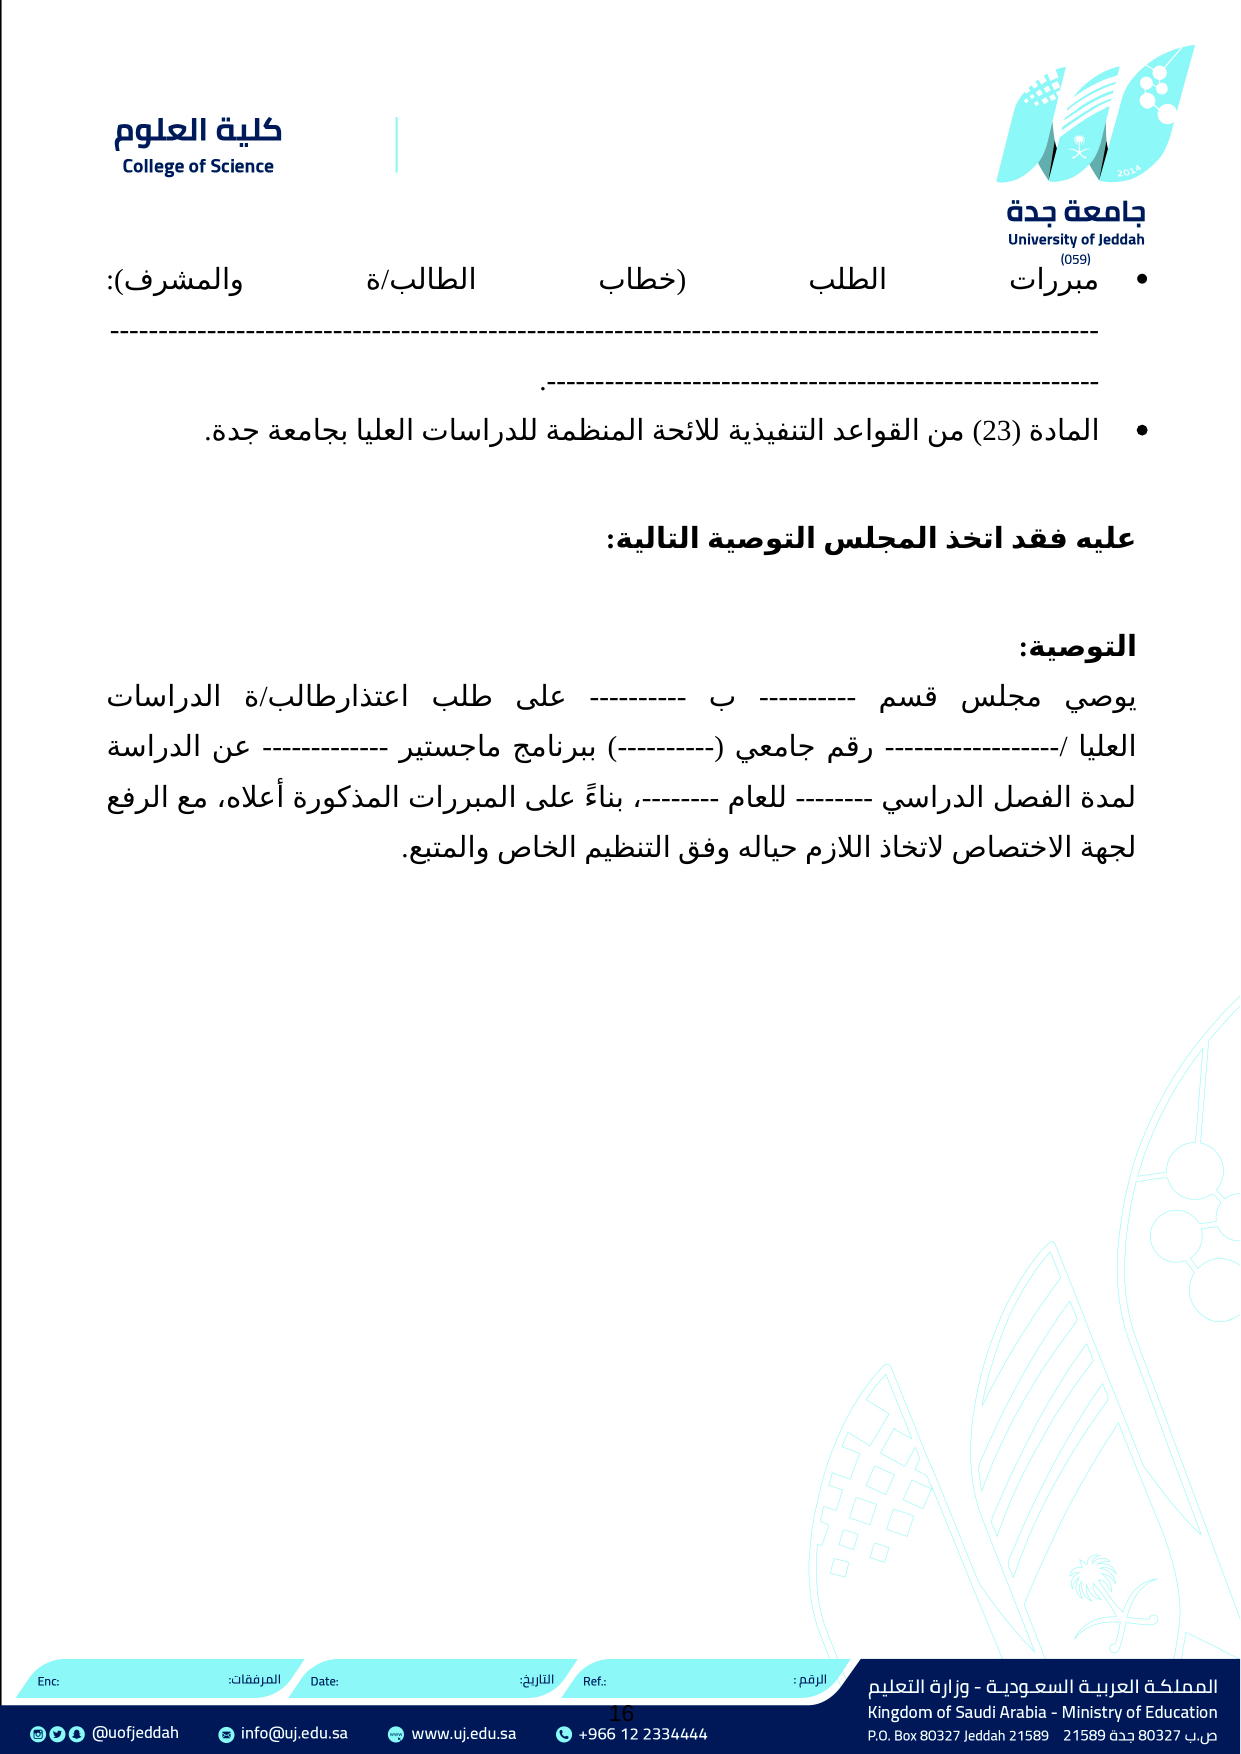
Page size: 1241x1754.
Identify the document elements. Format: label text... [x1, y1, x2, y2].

picture [0, 0, 1241, 1754]
list المادة (23) من القواعد التنفيذية للائحة المنظمة للدراسات العليا بجامعة جدة. [106, 413, 1137, 447]
text يوصي مجلس قسم ---------- ب ---------- على طلب اعتذارطالب/ة الدراسات العليا /------------------ رقم جامعي (----------) ببرنامج ماجستير ------------- عن الدراسة لمدة الفصل الدراسي -------- للعام --------، بناءً على المبررات المذكورة أعلاه، مع الرفع لجهة الاختصاص لاتخاذ اللازم حياله وفق التنظيم الخاص والمتبع. [106, 679, 1137, 863]
text عليه فقد اتخذ المجلس التوصية التالية: [106, 521, 1137, 554]
list مبررات الطلب (خطاب الطالب/ة والمشرف): ---------------------------------------------------------------------------------------------------------------------------------------------------------------. [106, 262, 1137, 396]
text التوصية: [106, 629, 1137, 662]
